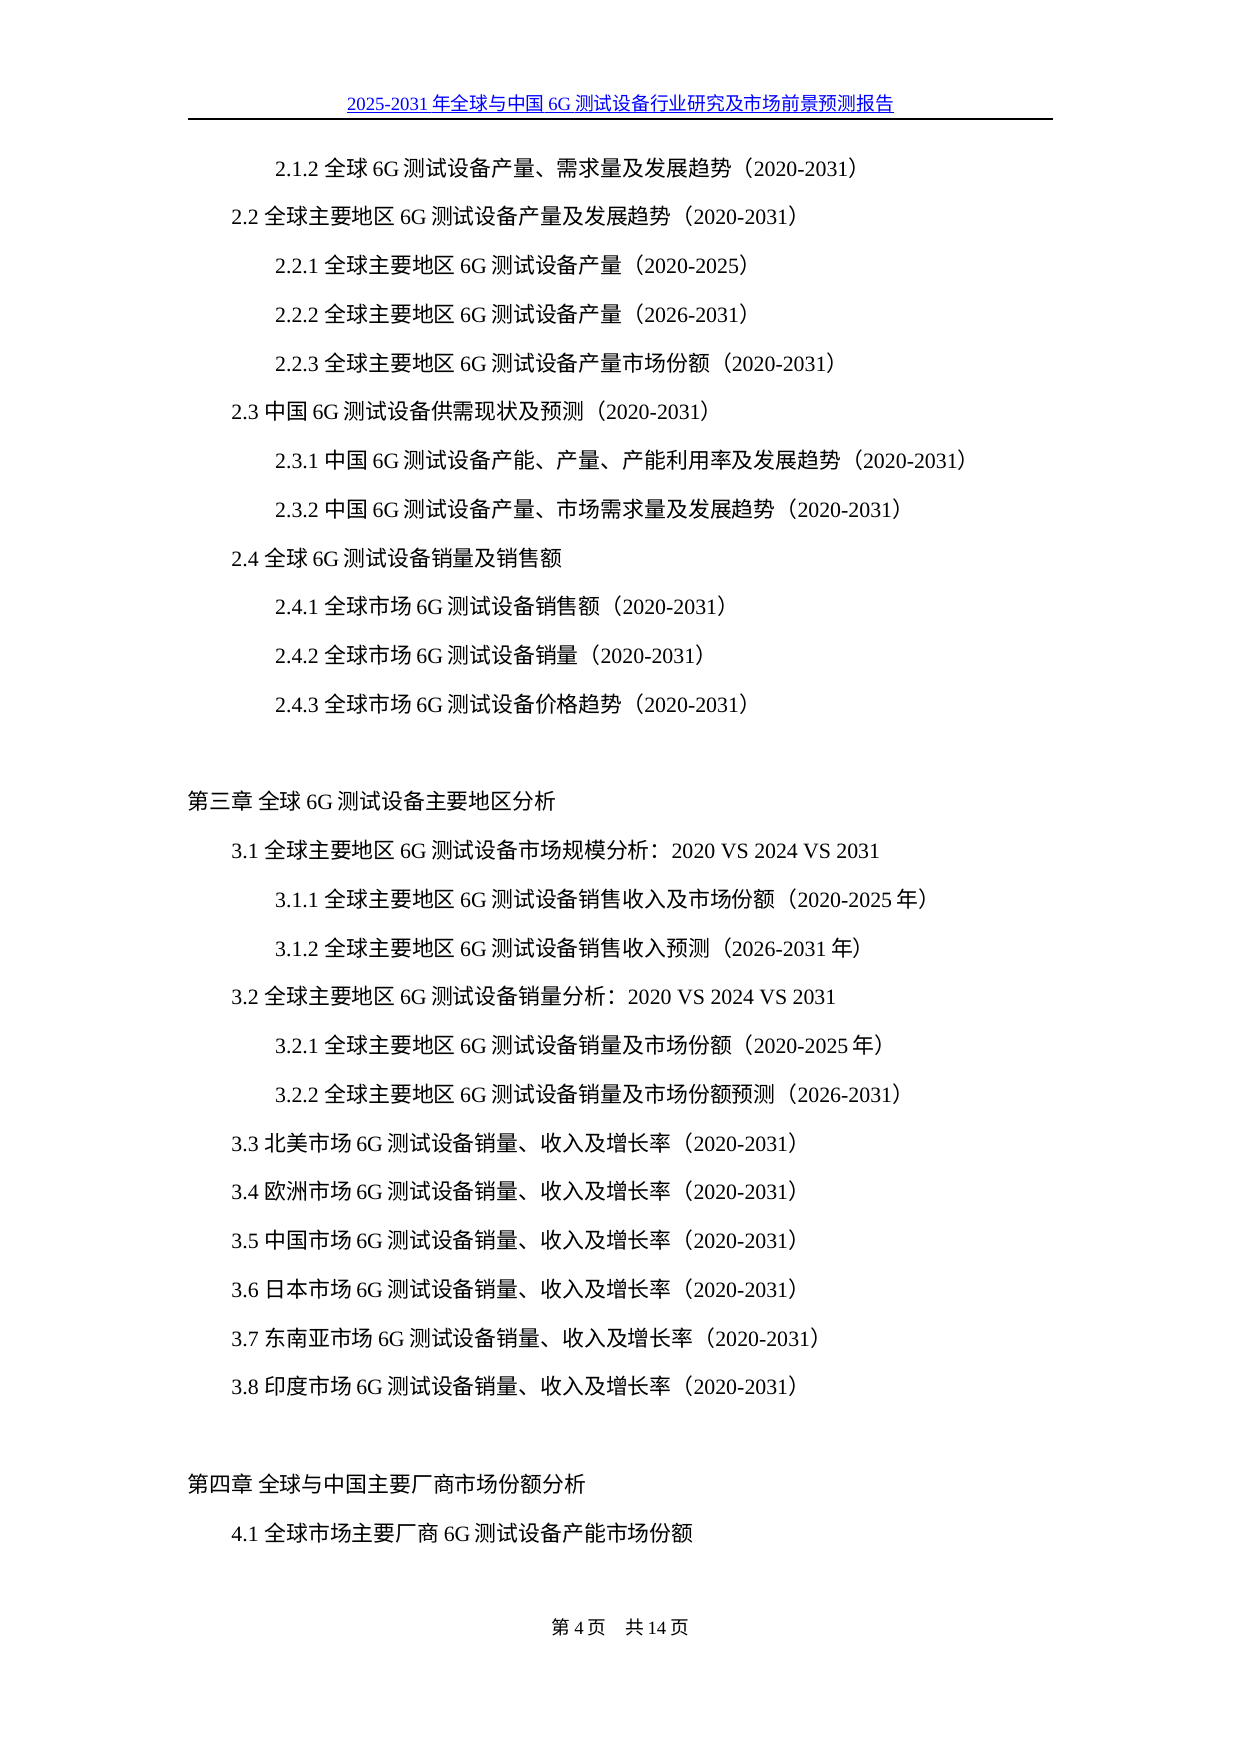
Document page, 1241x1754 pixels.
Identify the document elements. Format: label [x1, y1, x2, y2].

text [187, 150, 1053, 1548]
